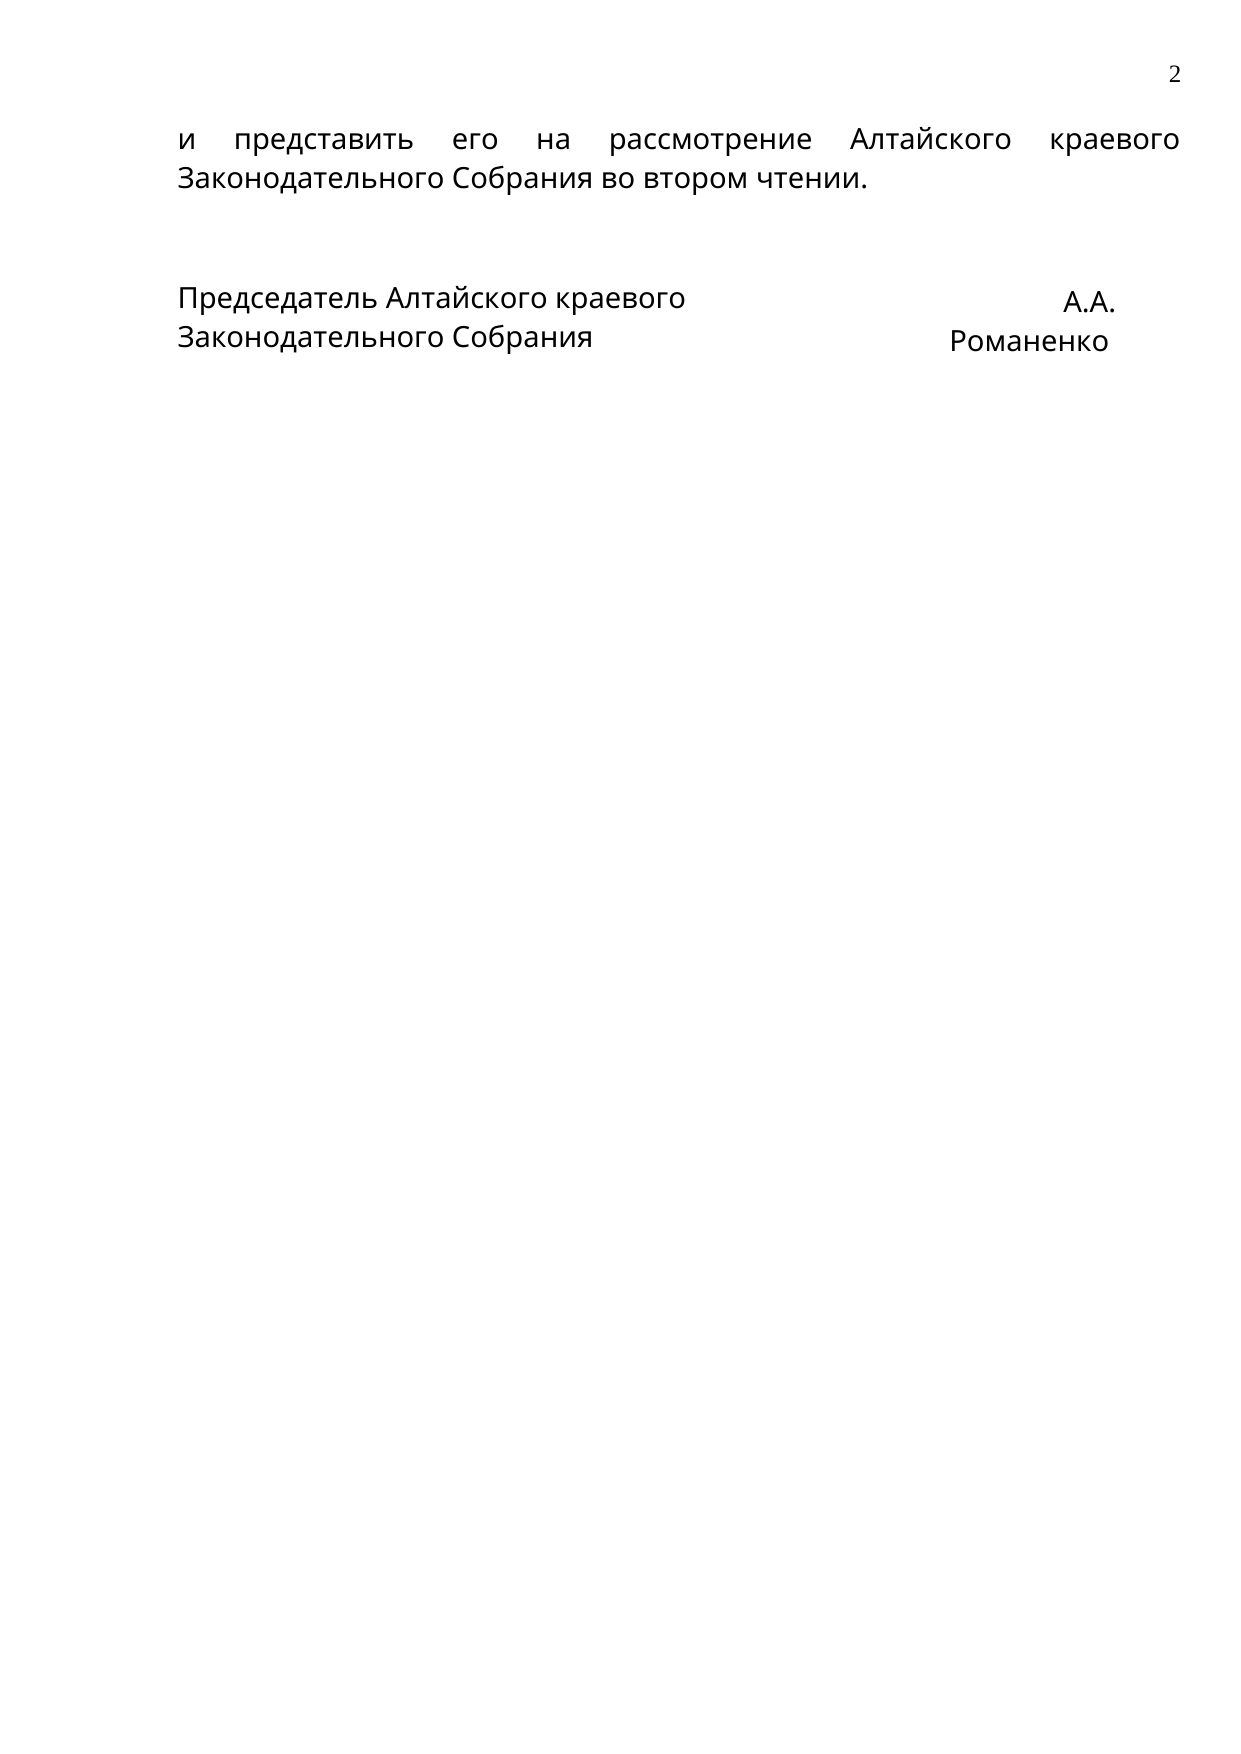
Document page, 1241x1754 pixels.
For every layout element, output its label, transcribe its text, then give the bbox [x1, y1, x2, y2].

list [177, 118, 1181, 197]
table_header А.А. Романенко [856, 277, 1192, 360]
table_header Председатель Алтайского краевого Законодательного Собрания [177, 277, 856, 360]
